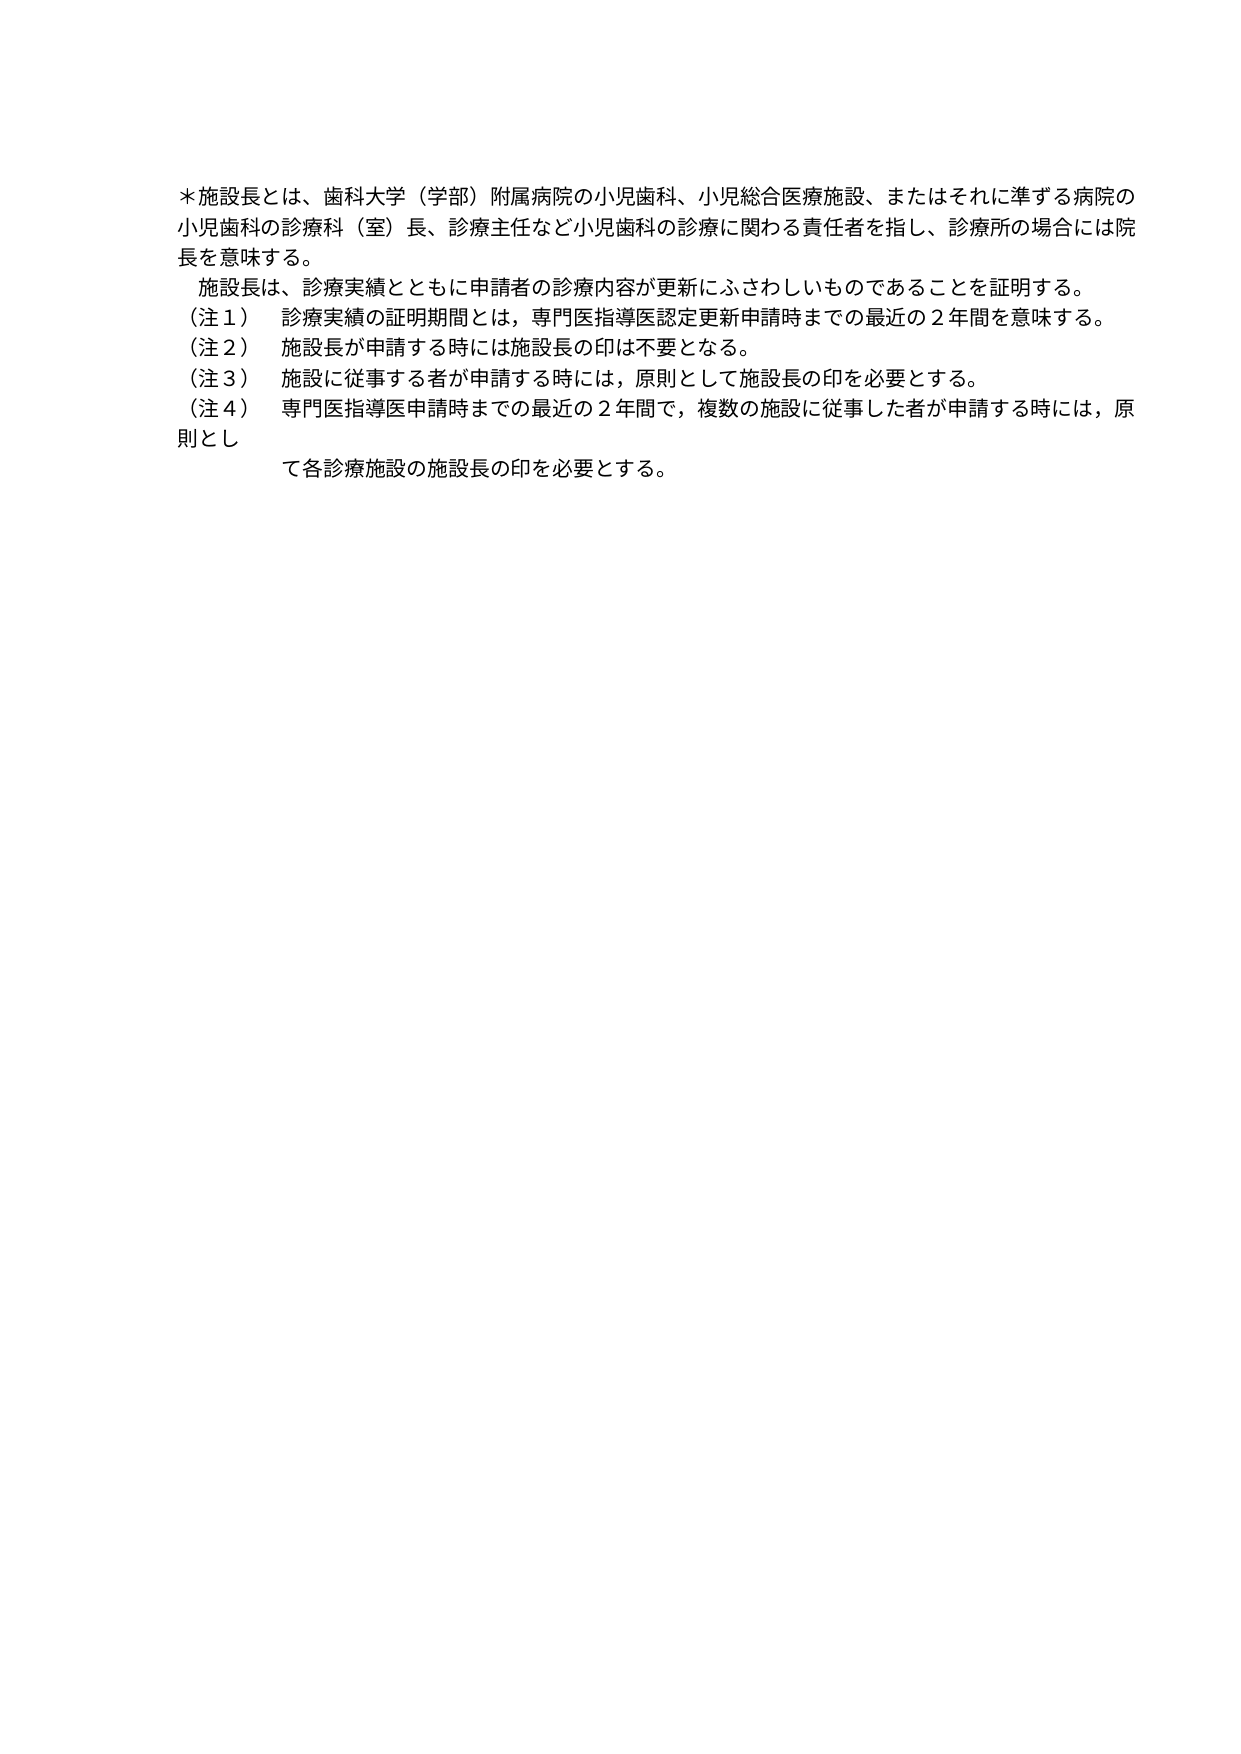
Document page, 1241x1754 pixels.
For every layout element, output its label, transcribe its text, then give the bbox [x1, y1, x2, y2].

text （注３） 施設に従事する者が申請する時には，原則として施設長の印を必要とする。 [177, 362, 1152, 392]
text ＊施設長とは、歯科大学（学部）附属病院の小児歯科、小児総合医療施設、またはそれに準ずる病院の小児歯科の診療科（室）長、診療主任など小児歯科の診療に関わる責任者を指し、診療所の場合には院長を意味する。 [177, 181, 1152, 271]
text （注４） 専門医指導医申請時までの最近の２年間で，複数の施設に従事した者が申請する時には，原則とし [177, 392, 1152, 452]
text て各診療施設の施設長の印を必要とする。 [177, 452, 1152, 483]
text （注１） 診療実績の証明期間とは，専門医指導医認定更新申請時までの最近の２年間を意味する。 [177, 301, 1152, 332]
text 施設長は、診療実績とともに申請者の診療内容が更新にふさわしいものであることを証明する。 [177, 271, 1152, 301]
text （注２） 施設長が申請する時には施設長の印は不要となる。 [177, 332, 1152, 362]
